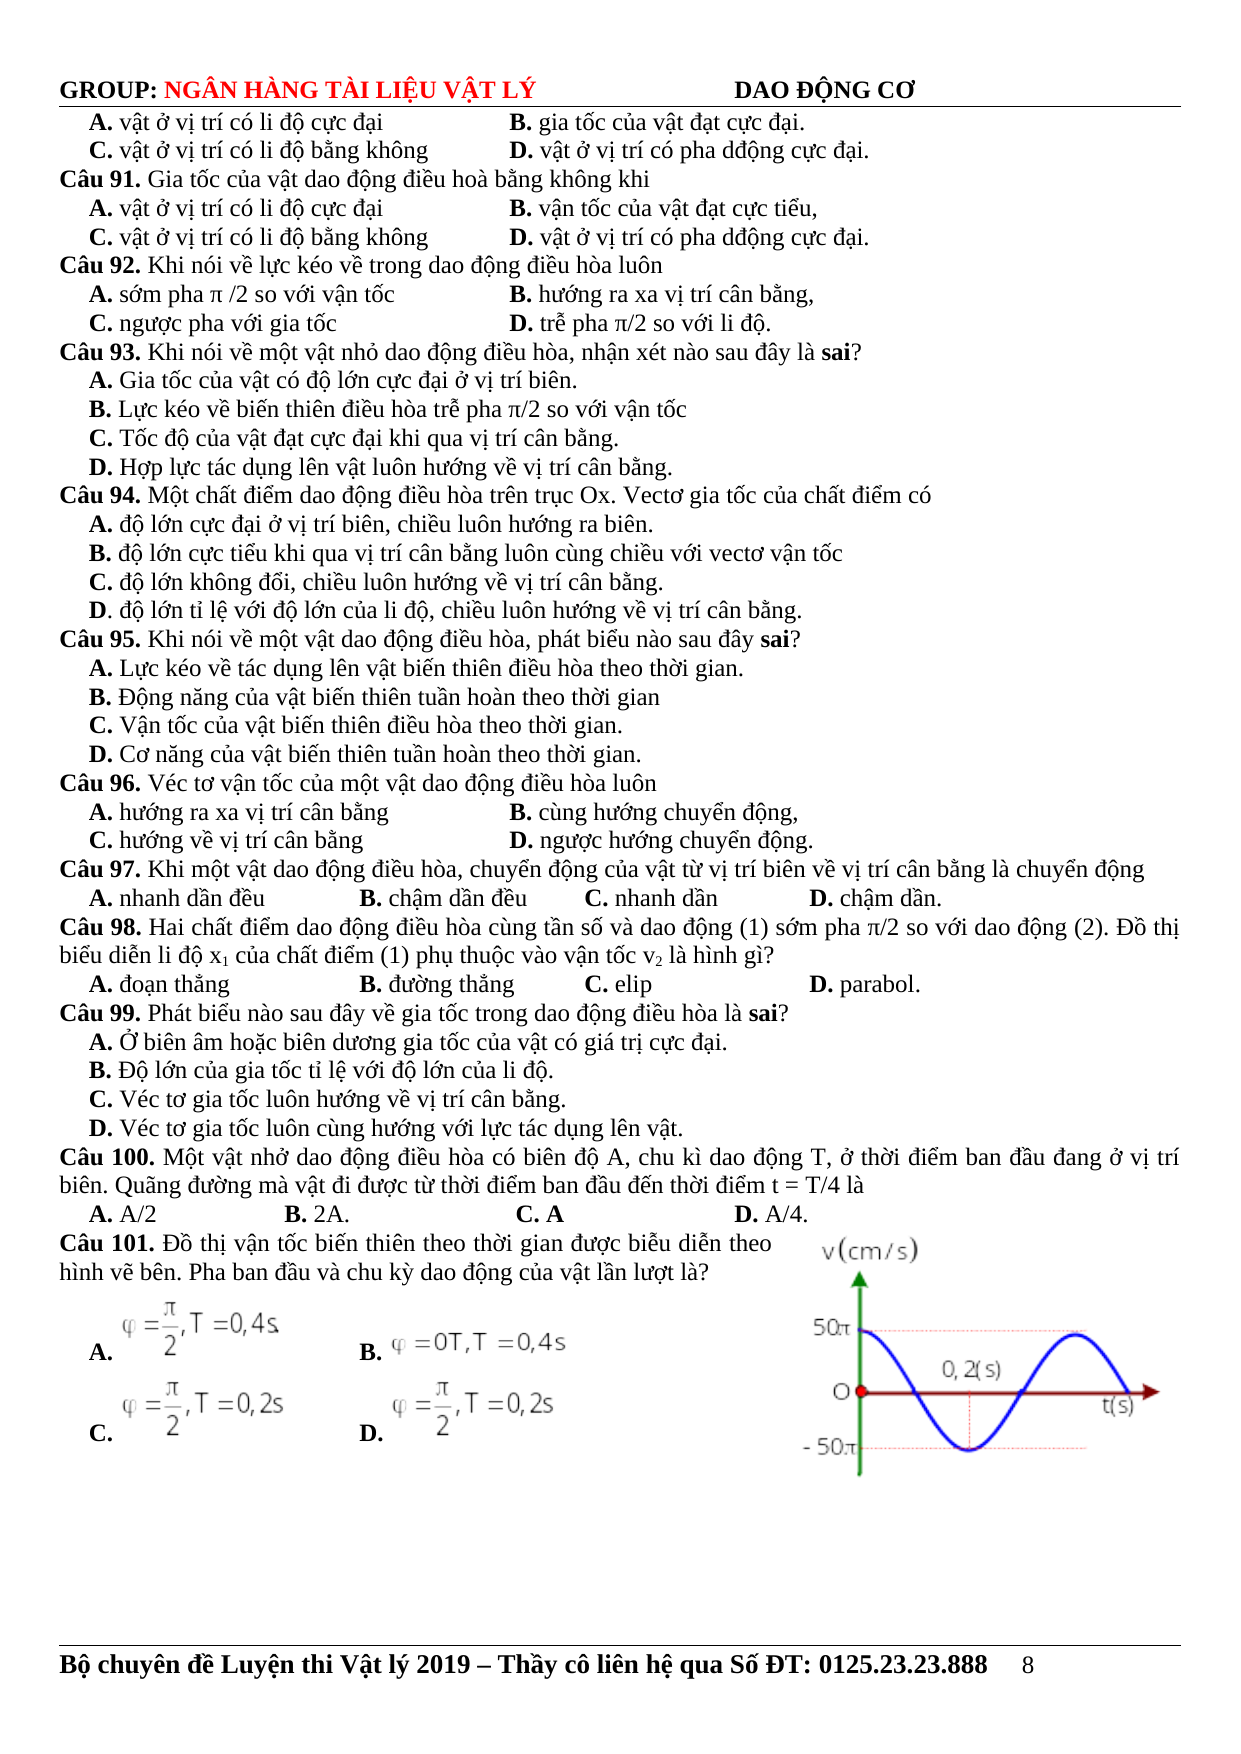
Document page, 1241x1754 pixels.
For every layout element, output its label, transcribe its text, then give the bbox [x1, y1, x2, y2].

text Câu 97. Khi một vật dao động điều hòa, chuyển động của vật từ vị trí biên về vị trí cân bằng là chuyển động [59, 854, 1181, 883]
text Câu 91. Gia tốc của vật dao động điều hoà bằng không khi [59, 164, 1181, 193]
text Câu 92. Khi nói về lực kéo về trong dao động điều hòa luôn [59, 251, 1181, 279]
text C. vật ở vị trí có li độ bằng không D. vật ở vị trí có pha dđộng cực đại. [59, 222, 1181, 251]
text A. sớm pha π /2 so với vận tốc B. hướng ra xa vị trí cân bằng, [59, 279, 1181, 308]
text A. A/2 B. 2A. C. A D. A/4. [59, 1199, 1181, 1228]
text Câu 100. Một vật nhở dao động điều hòa có biên độ A, chu kì dao động T, ở thời điểm ban đầu đang ở vị trí biên. Quãng đường mà vật đi được từ thời điểm ban đầu đến thời điểm t = T/4 là [59, 1142, 1181, 1199]
text Câu 93. Khi nói về một vật nhỏ dao động điều hòa, nhận xét nào sau đây là sai? [59, 337, 1181, 366]
text D. Cơ năng của vật biến thiên tuần hoàn theo thời gian. [59, 739, 1181, 768]
text B. độ lớn cực tiểu khi qua vị trí cân bằng luôn cùng chiều với vectơ vận tốc [59, 538, 1181, 567]
text A. độ lớn cực đại ở vị trí biên, chiều luôn hướng ra biên. [59, 509, 1181, 538]
text Câu 96. Véc tơ vận tốc của một vật dao động điều hòa luôn [59, 768, 1181, 797]
text C. ngược pha với gia tốc D. trễ pha π/2 so với li độ. [59, 308, 1181, 337]
text A. vật ở vị trí có li độ cực đại B. vận tốc của vật đạt cực tiểu, [59, 193, 1181, 222]
text Câu 98. Hai chất điểm dao động điều hòa cùng tần số và dao động (1) sớm pha π/2 so với dao động (2). Đồ thị biểu diễn li độ x1 của chất điểm (1) phụ thuộc vào vận tốc v2 là hình gì? [59, 912, 1181, 969]
text B. Độ lớn của gia tốc tỉ lệ với độ lớn của li độ. [59, 1056, 1181, 1084]
text A. hướng ra xa vị trí cân bằng B. cùng hướng chuyển động, [59, 797, 1181, 826]
text C. vật ở vị trí có li độ bằng không D. vật ở vị trí có pha dđộng cực đại. [59, 136, 1181, 164]
text A. Ở biên âm hoặc biên dương gia tốc của vật có giá trị cực đại. [59, 1027, 1181, 1056]
text C. độ lớn không đổi, chiều luôn hướng về vị trí cân bằng. [59, 567, 1181, 596]
text D. Véc tơ gia tốc luôn cùng hướng với lực tác dụng lên vật. [59, 1113, 1181, 1142]
table_header Câu 101. Đồ thị vận tốc biến thiên theo thời gian được biễu diễn theo hình vẽ bên. Pha ban đầu và chu kỳ dao động của vật lần lượt là? A. B. C. D. [48, 1228, 784, 1498]
text D. Hợp lực tác dụng lên vật luôn hướng về vị trí cân bằng. [59, 452, 1181, 481]
text C. Véc tơ gia tốc luôn hướng về vị trí cân bằng. [59, 1084, 1181, 1113]
text B. Lực kéo về biến thiên điều hòa trễ pha π/2 so với vận tốc [59, 394, 1181, 423]
table_header [784, 1228, 1192, 1498]
text A. Lực kéo về tác dụng lên vật biến thiên điều hòa theo thời gian. [59, 653, 1181, 682]
text C. hướng về vị trí cân bằng D. ngược hướng chuyển động. [59, 826, 1181, 854]
text A. vật ở vị trí có li độ cực đại B. gia tốc của vật đạt cực đại. [59, 107, 1181, 136]
text A. Gia tốc của vật có độ lớn cực đại ở vị trí biên. [59, 366, 1181, 394]
text A. nhanh dần đều B. chậm dần đều C. nhanh dần D. chậm dần. [59, 883, 1181, 912]
text C. Tốc độ của vật đạt cực đại khi qua vị trí cân bằng. [59, 423, 1181, 452]
text A. đoạn thẳng B. đường thẳng C. elip D. parabol. [59, 969, 1181, 998]
text B. Động năng của vật biến thiên tuần hoàn theo thời gian [59, 682, 1181, 711]
text C. Vận tốc của vật biến thiên điều hòa theo thời gian. [59, 711, 1181, 739]
text Câu 99. Phát biểu nào sau đây về gia tốc trong dao động điều hòa là sai? [59, 998, 1181, 1027]
text Câu 95. Khi nói về một vật dao động điều hòa, phát biểu nào sau đây sai? [59, 624, 1181, 653]
text D. độ lớn tỉ lệ với độ lớn của li độ, chiều luôn hướng về vị trí cân bằng. [59, 596, 1181, 624]
text Câu 94. Một chất điểm dao động điều hòa trên trục Ox. Vectơ gia tốc của chất điểm có [59, 481, 1181, 509]
